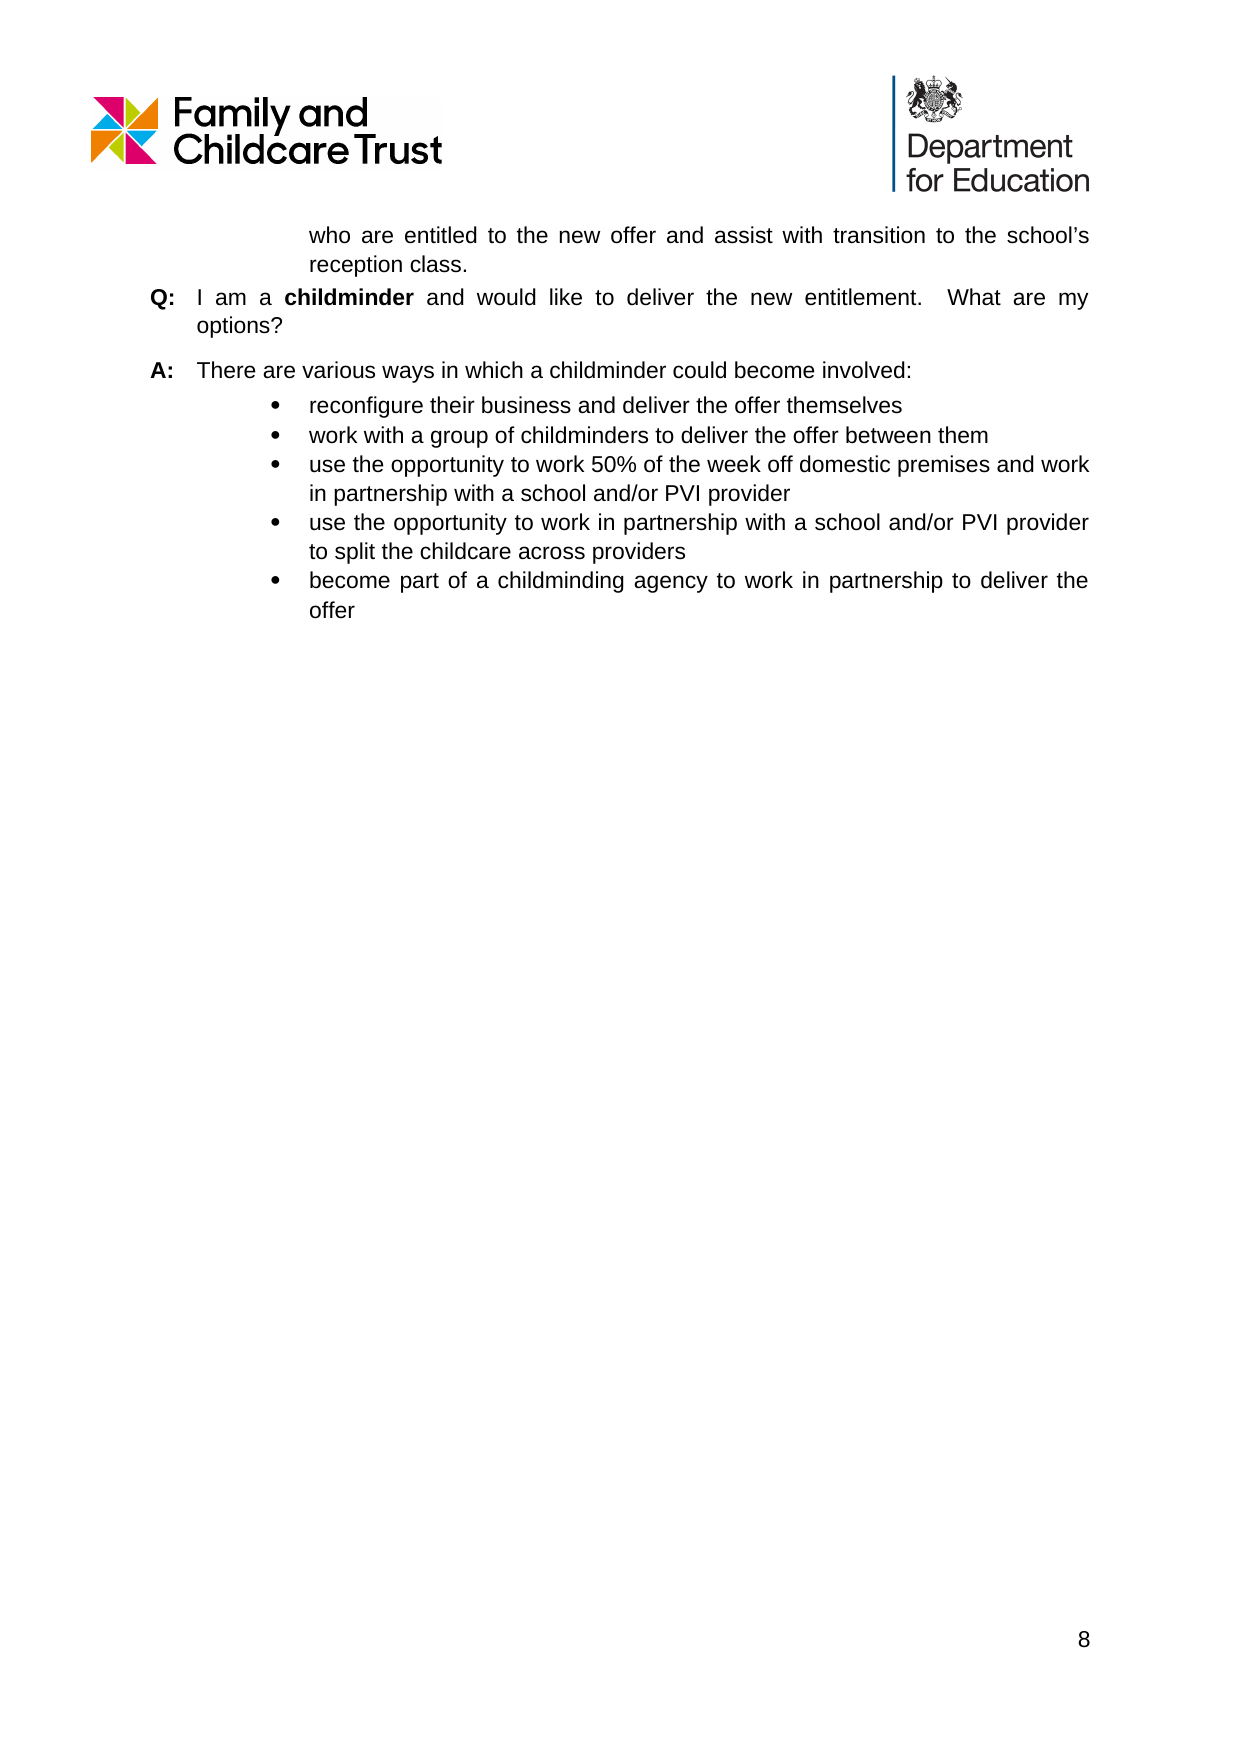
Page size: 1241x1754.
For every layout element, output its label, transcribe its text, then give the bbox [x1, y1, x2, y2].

list use the opportunity to work 50% of the week off domestic premises and work in partnership with a school and/or PVI provider [271, 448, 1090, 506]
text Q: I am a childminder and would like to deliver the new entitlement. What are my options? [150, 283, 1090, 338]
list become part of a childminding agency to work in partnership to deliver the offer [271, 564, 1090, 623]
picture [890, 75, 1091, 193]
list reconfigure their business and deliver the offer themselves [271, 389, 1090, 419]
picture [91, 97, 442, 171]
list work with a group of childminders to deliver the offer between them [271, 419, 1090, 448]
list use the opportunity to work in partnership with a school and/or PVI provider to split the childcare across providers [271, 506, 1090, 564]
text A: There are various ways in which a childminder could become involved: [150, 357, 1090, 383]
